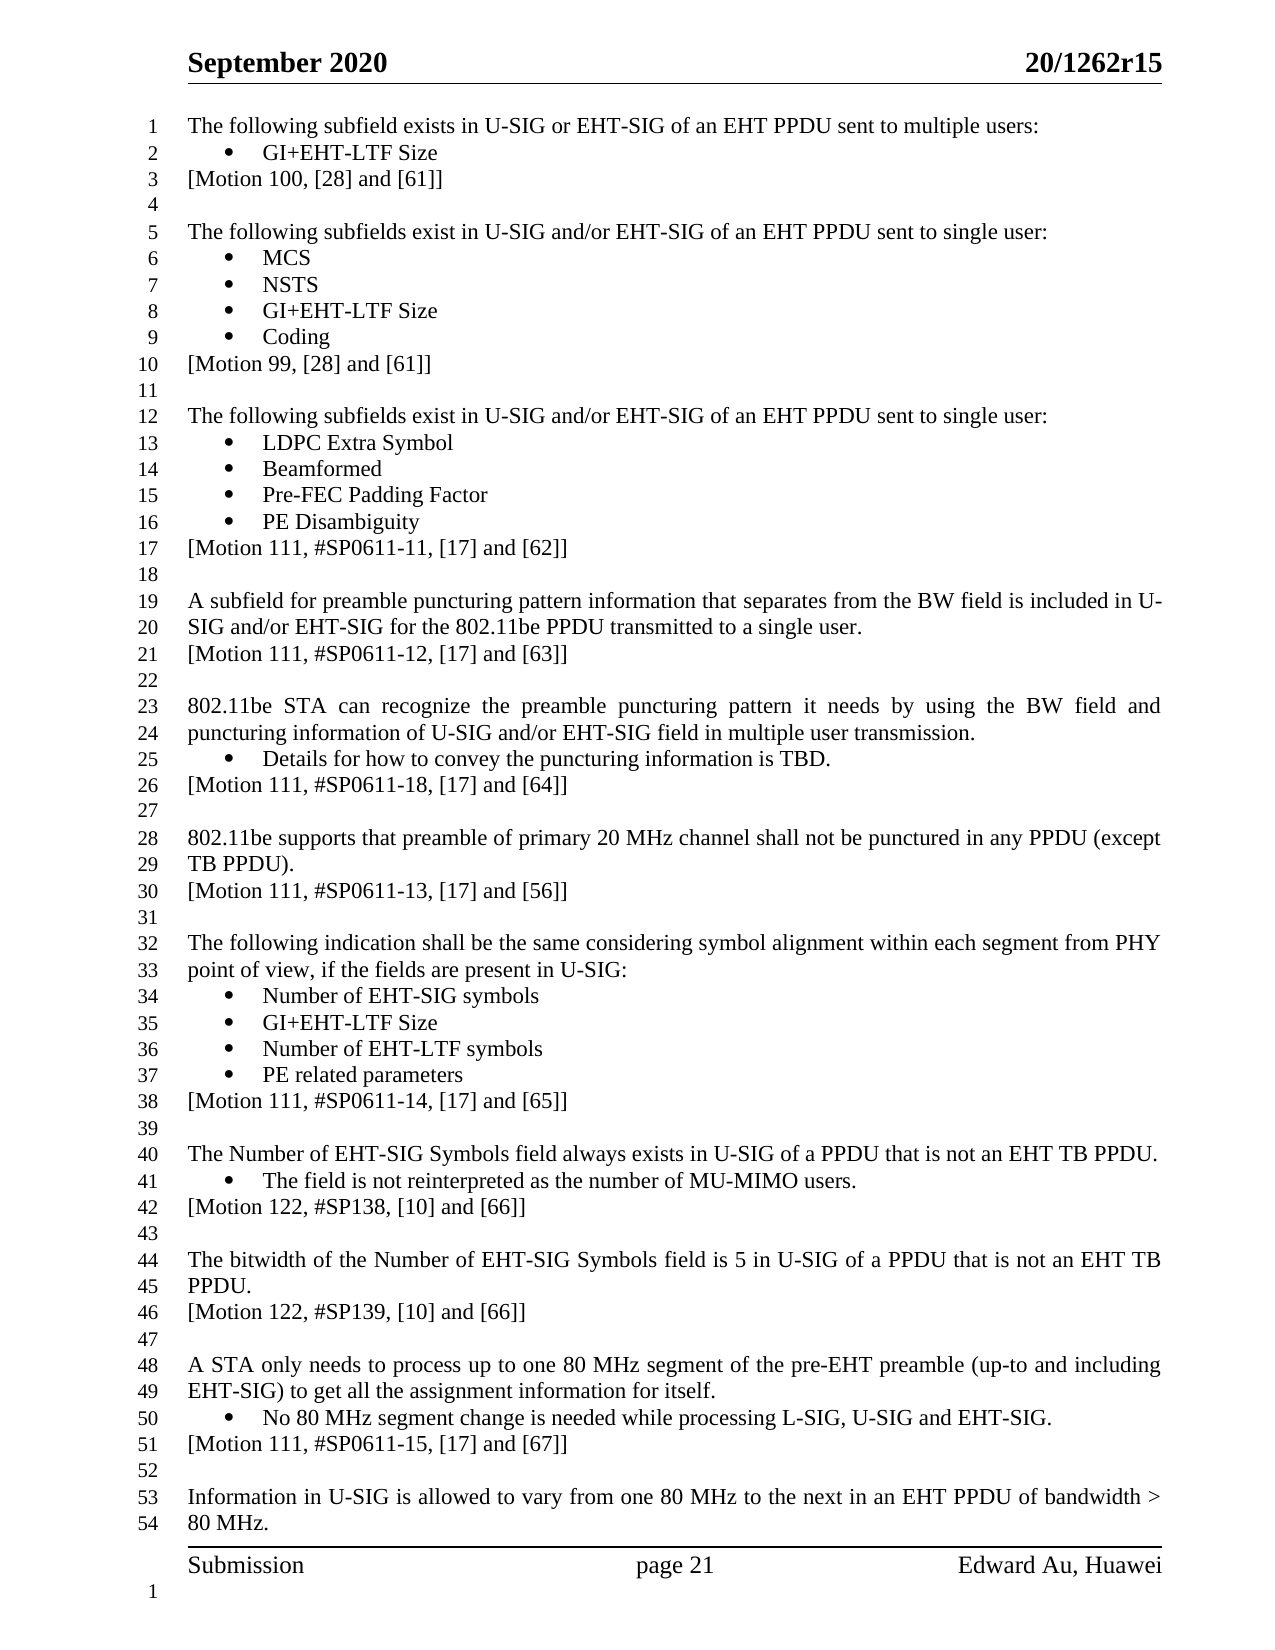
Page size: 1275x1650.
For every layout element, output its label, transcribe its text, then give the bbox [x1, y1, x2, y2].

list NSTS [225, 271, 1162, 297]
text [Motion 111, #SP0611-18, and ] [187, 771, 1162, 798]
text [Motion 99, and ] [187, 350, 1162, 376]
text [Motion 122, #SP138, and ] [187, 1193, 1162, 1219]
list Number of EHT-LTF symbols [225, 1035, 1162, 1061]
text The following subfields exist in U-SIG and/or EHT-SIG of an EHT PPDU sent to single user: [187, 218, 1162, 244]
text 802.11be supports that preamble of primary 20 MHz channel shall not be punctured in any PPDU (except TB PPDU). [187, 824, 1162, 877]
text A STA only needs to process up to one 80 MHz segment of the pre-EHT preamble (up-to and including EHT-SIG) to get all the assignment information for itself. [187, 1351, 1162, 1404]
text [Motion 111, #SP0611-13, and ] [187, 877, 1162, 903]
list Coding [225, 323, 1162, 350]
list Details for how to convey the puncturing information is TBD. [225, 745, 1162, 771]
list GI+EHT-LTF Size [225, 1008, 1162, 1035]
list No 80 MHz segment change is needed while processing L-SIG, U-SIG and EHT-SIG. [225, 1404, 1162, 1430]
list GI+EHT-LTF Size [225, 139, 1162, 165]
list The field is not reinterpreted as the number of MU-MIMO users. [225, 1167, 1162, 1193]
text [Motion 111, #SP0611-14, and ] [187, 1088, 1162, 1114]
list PE Disambiguity [225, 508, 1162, 534]
text Information in U-SIG is allowed to vary from one 80 MHz to the next in an EHT PPDU of bandwidth > 80 MHz. [187, 1483, 1162, 1536]
list PE related parameters [225, 1061, 1162, 1088]
text 802.11be STA can recognize the preamble puncturing pattern it needs by using the BW field and puncturing information of U-SIG and/or EHT-SIG field in multiple user transmission. [187, 692, 1162, 745]
text The following subfields exist in U-SIG and/or EHT-SIG of an EHT PPDU sent to single user: [187, 402, 1162, 429]
text [Motion 122, #SP139, and ] [187, 1298, 1162, 1325]
text The following subfield exists in U-SIG or EHT-SIG of an EHT PPDU sent to multiple users: [187, 112, 1162, 139]
text [Motion 111, #SP0611-15, and ] [187, 1430, 1162, 1457]
list MCS [225, 244, 1162, 271]
text A subfield for preamble puncturing pattern information that separates from the BW field is included in U-SIG and/or EHT-SIG for the 802.11be PPDU transmitted to a single user. [187, 587, 1162, 639]
list Number of EHT-SIG symbols [225, 982, 1162, 1008]
text [Motion 100, and ] [187, 165, 1162, 192]
text The Number of EHT-SIG Symbols field always exists in U-SIG of a PPDU that is not an EHT TB PPDU. [187, 1140, 1162, 1167]
text [Motion 111, #SP0611-12, and ] [187, 639, 1162, 666]
list GI+EHT-LTF Size [225, 297, 1162, 323]
list Beamformed [225, 455, 1162, 481]
list LDPC Extra Symbol [225, 429, 1162, 455]
text [Motion 111, #SP0611-11, and ] [187, 534, 1162, 561]
text The following indication shall be the same considering symbol alignment within each segment from PHY point of view, if the fields are present in U-SIG: [187, 929, 1162, 982]
text The bitwidth of the Number of EHT-SIG Symbols field is 5 in U-SIG of a PPDU that is not an EHT TB PPDU. [187, 1246, 1162, 1298]
list Pre-FEC Padding Factor [225, 481, 1162, 508]
